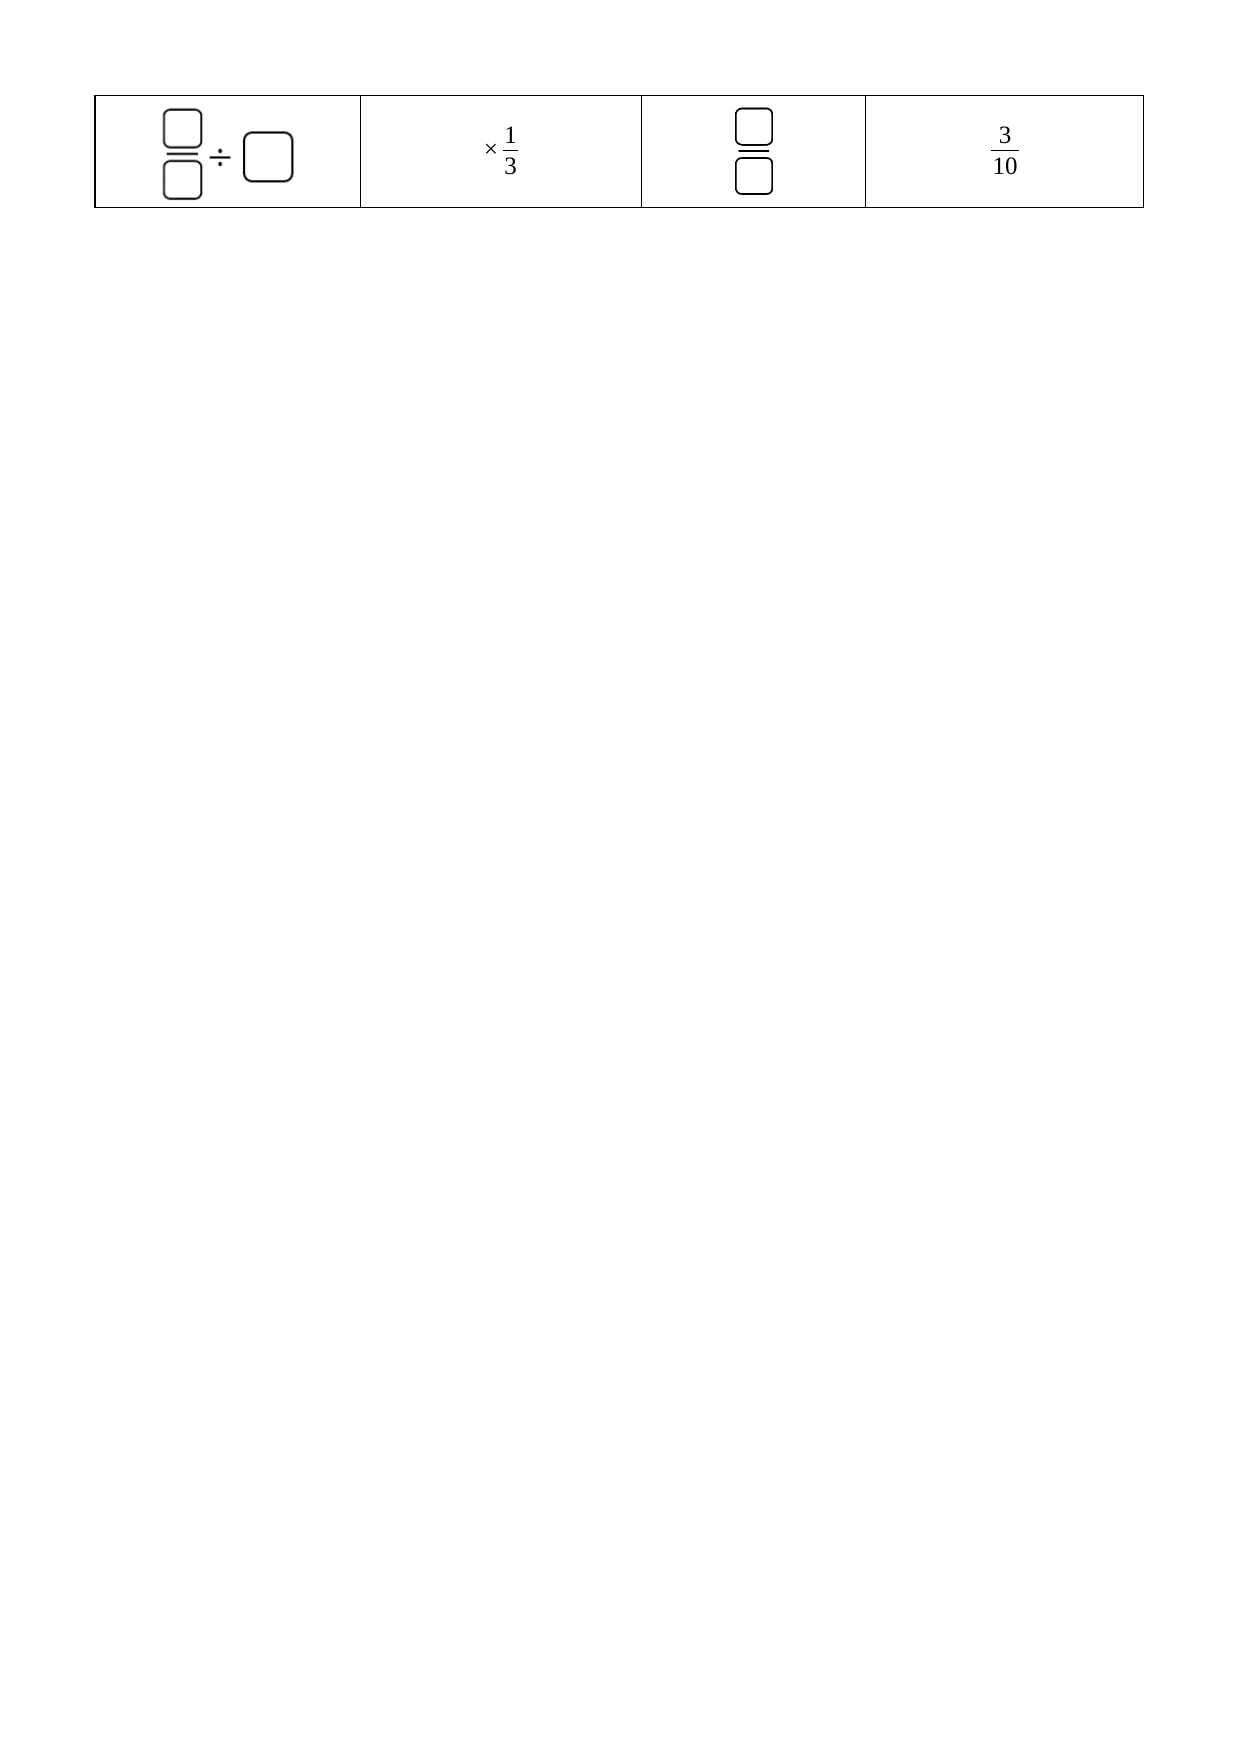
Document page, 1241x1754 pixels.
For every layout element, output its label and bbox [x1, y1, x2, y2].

picture [155, 100, 301, 202]
table_cell [866, 96, 1143, 207]
table_cell [361, 96, 641, 207]
table_cell [96, 96, 360, 207]
table_cell [642, 96, 865, 207]
picture [730, 103, 777, 199]
